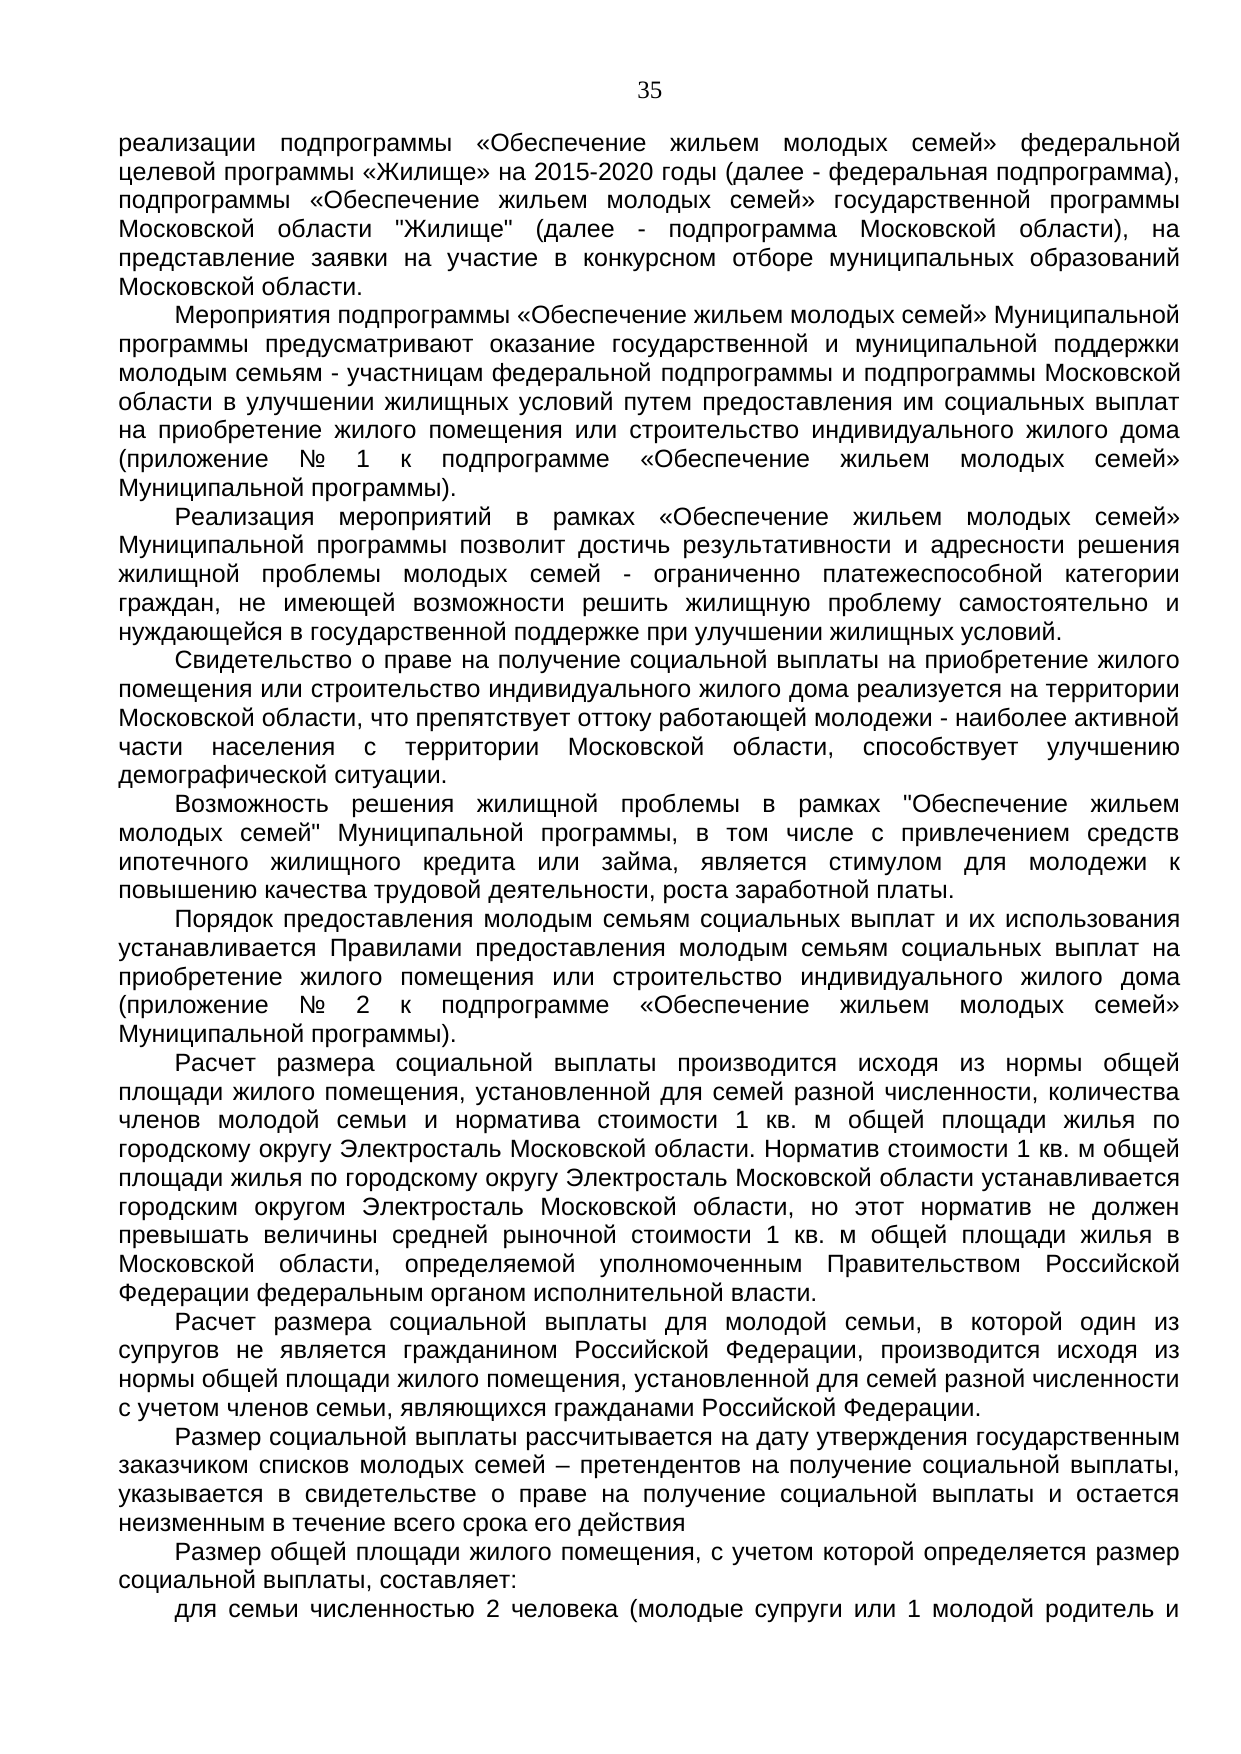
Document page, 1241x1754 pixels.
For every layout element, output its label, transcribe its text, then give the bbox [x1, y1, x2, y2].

text Расчет размера социальной выплаты для молодой семьи, в которой один из супругов не является гражданином Российской Федерации, производится исходя из нормы общей площади жилого помещения, установленной для семей разной численности с учетом членов семьи, являющихся гражданами Российской Федерации. [118, 1306, 1181, 1421]
text Размер общей площади жилого помещения, с учетом которой определяется размер социальной выплаты, составляет: [118, 1536, 1181, 1594]
text Порядок предоставления молодым семьям социальных выплат и их использования устанавливается Правилами предоставления молодым семьям социальных выплат на приобретение жилого помещения или строительство индивидуального жилого дома (приложение № 2 к подпрограмме «Обеспечение жильем молодых семей» Муниципальной программы). [118, 904, 1181, 1048]
text Возможность решения жилищной проблемы в рамках "Обеспечение жильем молодых семей" Муниципальной программы, в том числе с привлечением средств ипотечного жилищного кредита или займа, является стимулом для молодежи к повышению качества трудовой деятельности, роста заработной платы. [118, 789, 1181, 904]
text Свидетельство о праве на получение социальной выплаты на приобретение жилого помещения или строительство индивидуального жилого дома реализуется на территории Московской области, что препятствует оттоку работающей молодежи - наиболее активной части населения с территории Московской области, способствует улучшению демографической ситуации. [118, 645, 1181, 789]
text Мероприятия подпрограммы «Обеспечение жильем молодых семей» Муниципальной программы предусматривают оказание государственной и муниципальной поддержки молодым семьям - участницам федеральной подпрограммы и подпрограммы Московской области в улучшении жилищных условий путем предоставления им социальных выплат на приобретение жилого помещения или строительство индивидуального жилого дома (приложение № 1 к подпрограмме «Обеспечение жильем молодых семей» Муниципальной программы). [118, 300, 1181, 501]
text Реализация мероприятий в рамках «Обеспечение жильем молодых семей» Муниципальной программы позволит достичь результативности и адресности решения жилищной проблемы молодых семей - ограниченно платежеспособной категории граждан, не имеющей возможности решить жилищную проблему самостоятельно и нуждающейся в государственной поддержке при улучшении жилищных условий. [118, 501, 1181, 645]
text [118, 1594, 1181, 1623]
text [118, 128, 1181, 300]
text Размер социальной выплаты рассчитывается на дату утверждения государственным заказчиком списков молодых семей – претендентов на получение социальной выплаты, указывается в свидетельстве о праве на получение социальной выплаты и остается неизменным в течение всего срока его действия [118, 1421, 1181, 1536]
text Расчет размера социальной выплаты производится исходя из нормы общей площади жилого помещения, установленной для семей разной численности, количества членов молодой семьи и норматива стоимости 1 кв. м общей площади жилья по городскому округу Электросталь Московской области. Норматив стоимости 1 кв. м общей площади жилья по городскому округу Электросталь Московской области устанавливается городским округом Электросталь Московской области, но этот норматив не должен превышать величины средней рыночной стоимости 1 кв. м общей площади жилья в Московской области, определяемой уполномоченным Правительством Российской Федерации федеральным органом исполнительной власти. [118, 1048, 1181, 1306]
